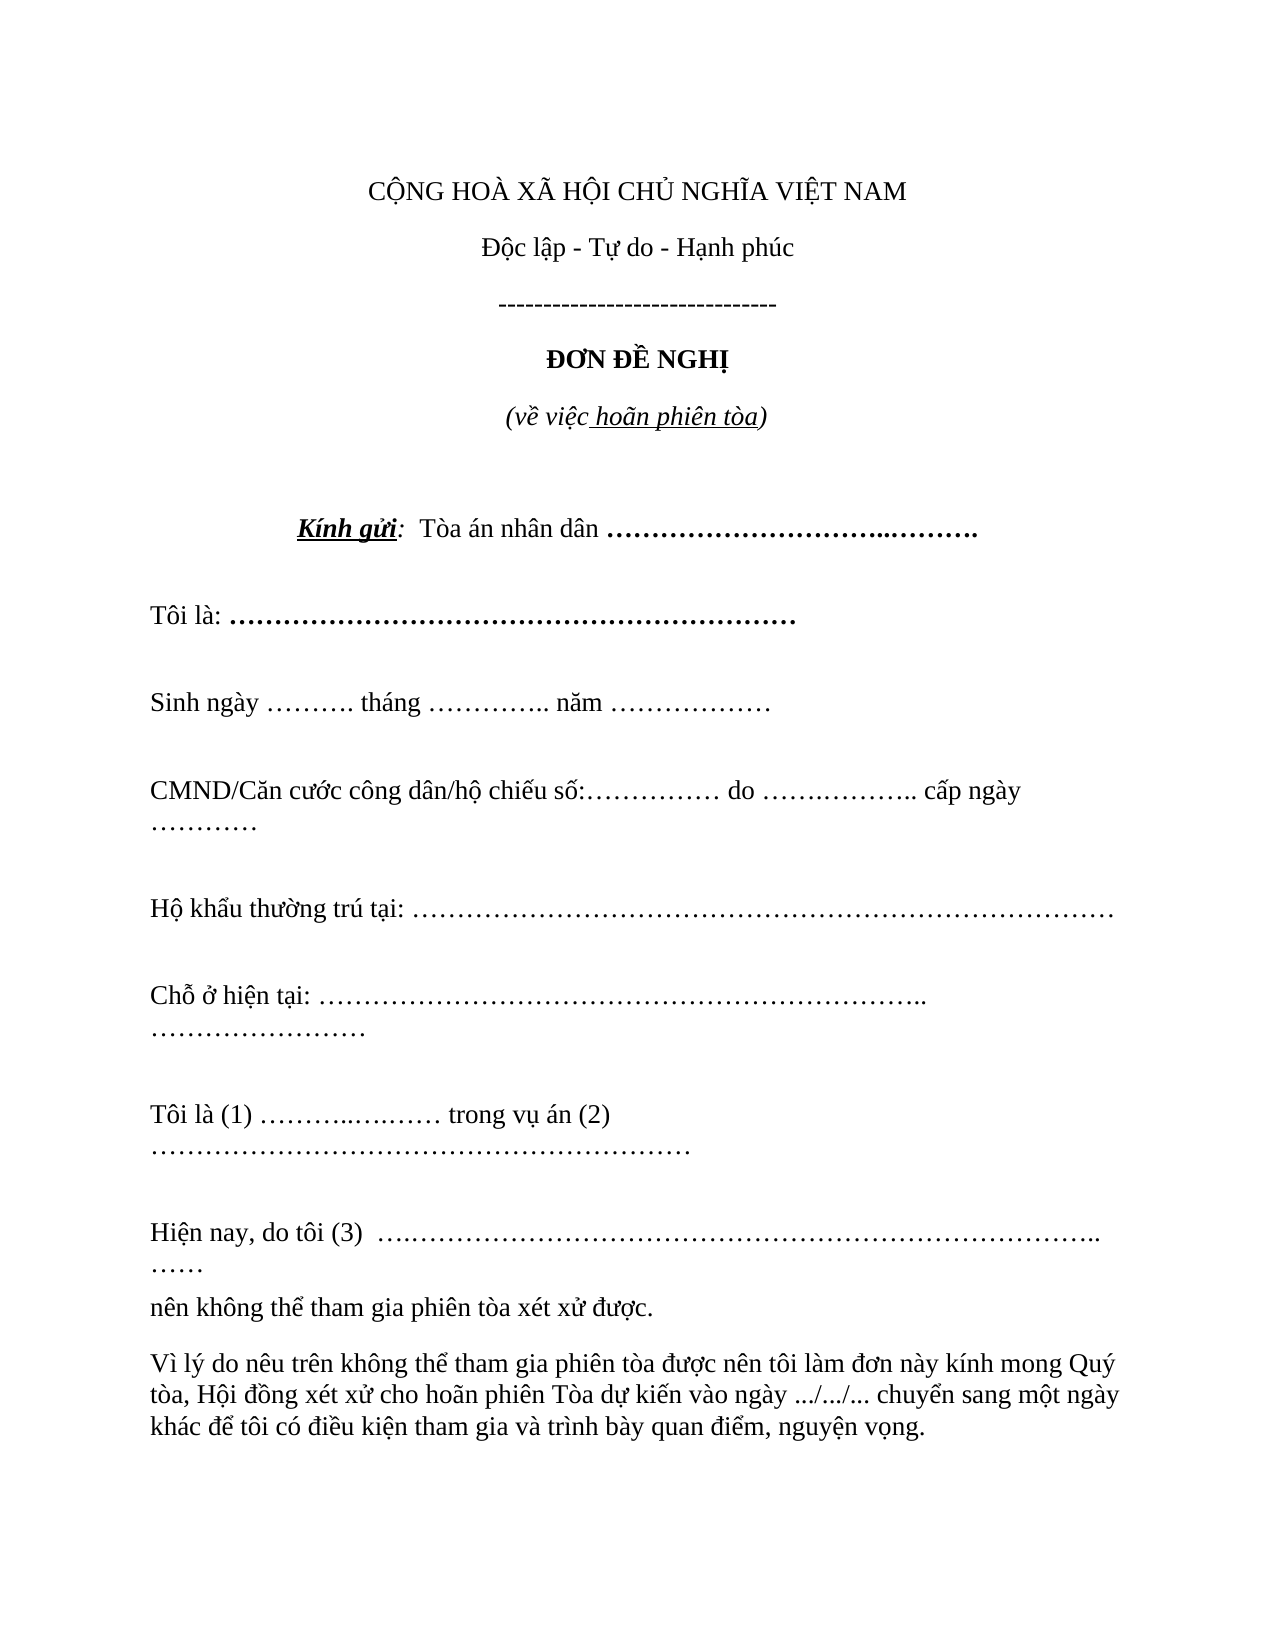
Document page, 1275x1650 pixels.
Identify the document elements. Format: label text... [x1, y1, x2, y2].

text Sinh ngày ………. tháng ………….. năm ……………… [150, 686, 1125, 718]
text nên không thể tham gia phiên tòa xét xử được. [150, 1291, 1125, 1322]
text CMND/Căn cước công dân/hộ chiếu số:…………… do …….……….. cấp ngày ………… [150, 774, 1125, 836]
text Chỗ ở hiện tại: …………………………………………………………..…………………… [150, 979, 1125, 1042]
text ------------------------------- [150, 287, 1125, 318]
text Tôi là: ……………………………………………………… [150, 599, 1125, 630]
text ĐƠN ĐỀ NGHỊ [150, 343, 1125, 374]
text Vì lý do nêu trên không thể tham gia phiên tòa được nên tôi làm đơn này kính mong Quý tòa, Hội đồng xét xử cho hoãn phiên Tòa dự kiến vào ngày .../.../... chuyển sang một ngày khác để tôi có điều kiện tham gia và trình bày quan điểm, nguyện vọng. [150, 1347, 1125, 1441]
text Hiện nay, do tôi (3) ….…………………………………………………………………..…… [150, 1216, 1125, 1279]
text Độc lập - Tự do - Hạnh phúc [150, 231, 1125, 262]
text Hộ khẩu thường trú tại: …………………………………………………………………… [150, 892, 1125, 923]
text Kính gửi: Tòa án nhân dân …………………………..………. [150, 512, 1125, 543]
text CỘNG HOÀ XÃ HỘI CHỦ NGHĨA VIỆT NAM [150, 175, 1125, 206]
text Tôi là (1) ………..….…… trong vụ án (2) …………………………………………………… [150, 1098, 1125, 1160]
text (về việc hoãn phiên tòa) [150, 399, 1125, 431]
